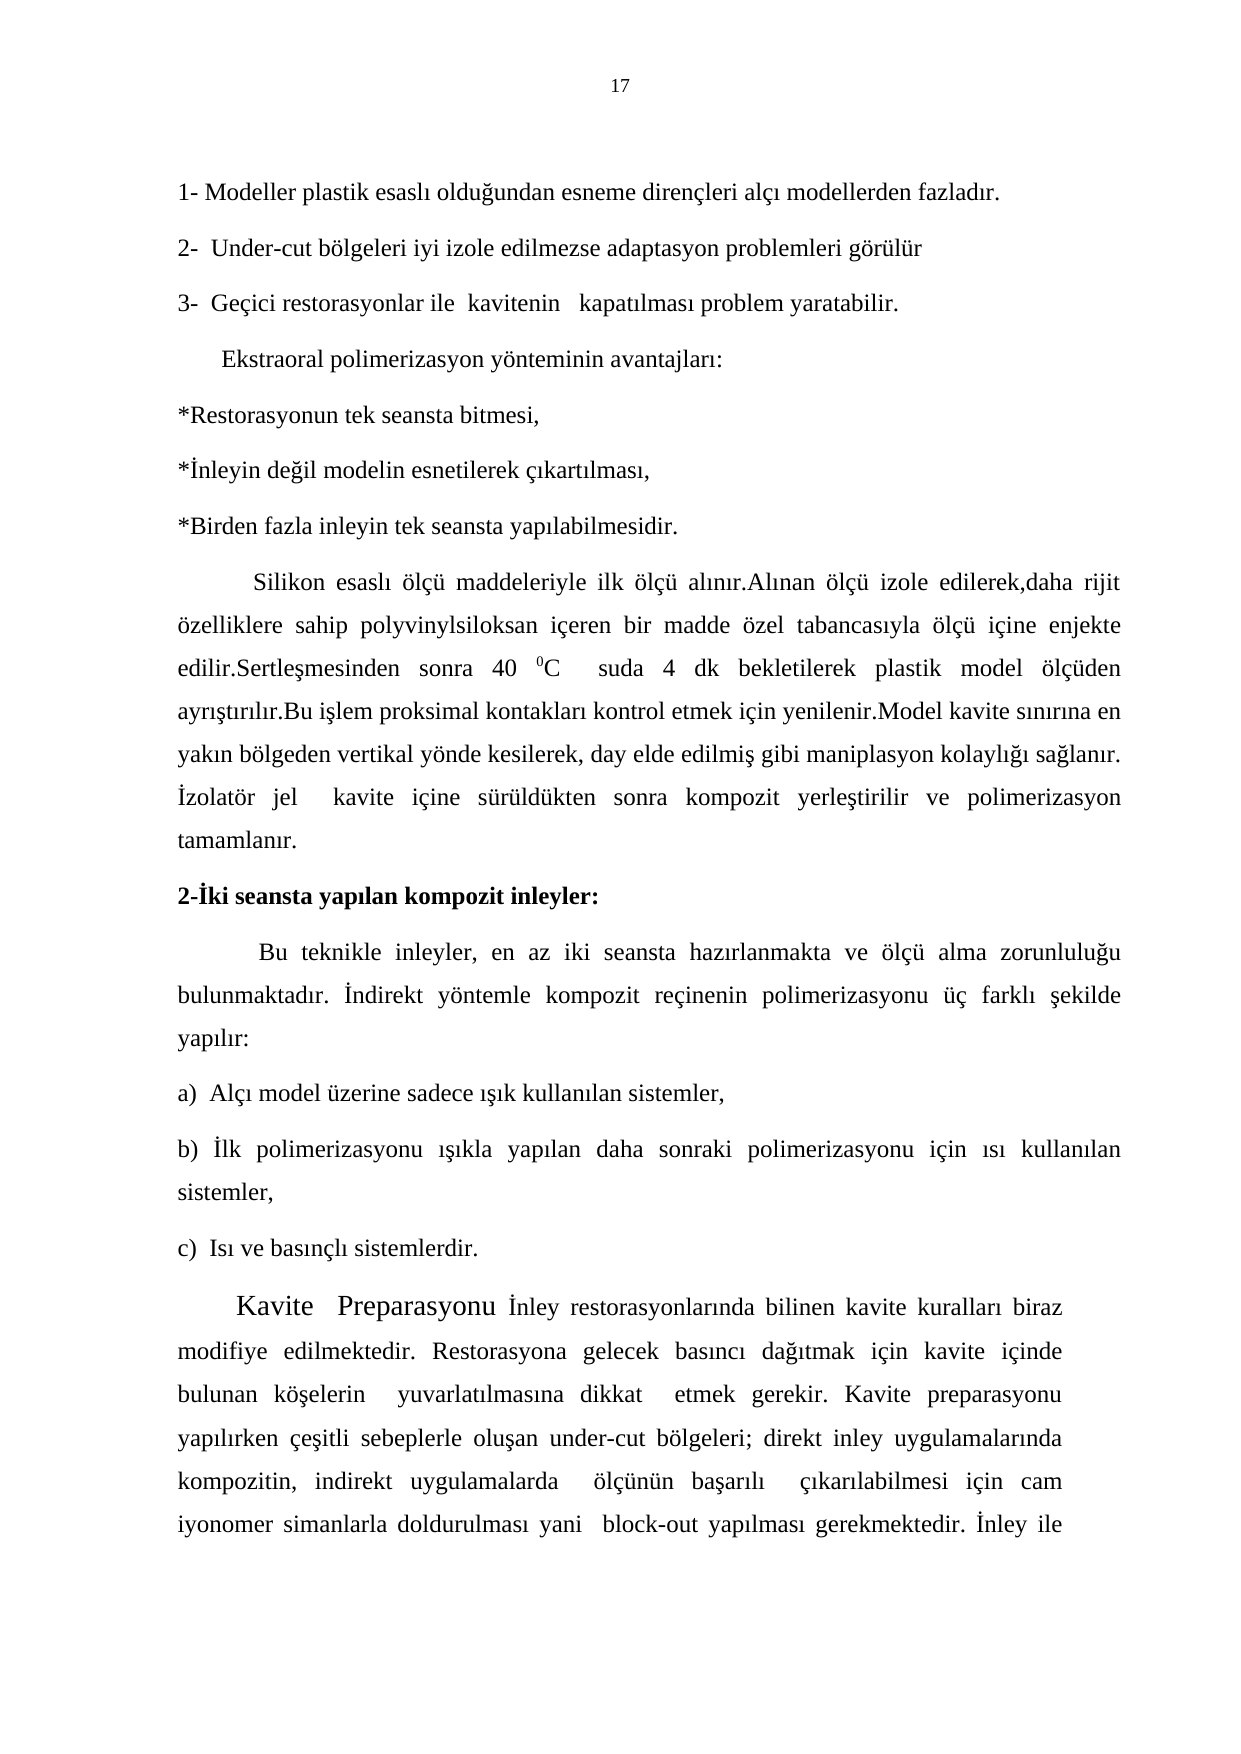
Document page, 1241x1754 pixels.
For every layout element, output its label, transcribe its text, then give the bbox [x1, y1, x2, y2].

text 2-İki seansta yapılan kompozit inleyler: [177, 881, 1063, 910]
text 1- Modeller plastik esaslı olduğundan esneme dirençleri alçı modellerden fazladır. [177, 177, 1063, 206]
text Ekstraoral polimerizasyon yönteminin avantajları: [177, 344, 1063, 373]
text *Restorasyonun tek seansta bitmesi, [177, 400, 1063, 428]
text a) Alçı model üzerine sadece ışık kullanılan sistemler, [177, 1078, 1063, 1107]
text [177, 1288, 1063, 1538]
text Bu teknikle inleyler, en az iki seansta hazırlanmakta ve ölçü alma zorunluluğu bulunmaktadır. İndirekt yöntemle kompozit reçinenin polimerizasyonu üç farklı şekilde yapılır: [177, 937, 1122, 1052]
text 2- Under-cut bölgeleri iyi izole edilmezse adaptasyon problemleri görülür [177, 233, 1063, 262]
text 3- Geçici restorasyonlar ile kavitenin kapatılması problem yaratabilir. [177, 288, 1063, 317]
text c) Isı ve basınçlı sistemlerdir. [177, 1233, 1063, 1262]
text b) İlk polimerizasyonu ışıkla yapılan daha sonraki polimerizasyonu için ısı kullanılan sistemler, [177, 1134, 1122, 1206]
text Silikon esaslı ölçü maddeleriyle ilk ölçü alınır.Alınan ölçü izole edilerek,daha rijit özelliklere sahip polyvinylsiloksan içeren bir madde özel tabancasıyla ölçü içine enjekte edilir.Sertleşmesinden sonra 40 0C suda 4 dk bekletilerek plastik model ölçüden ayrıştırılır.Bu işlem proksimal kontakları kontrol etmek için yenilenir.Model kavite sınırına en yakın bölgeden vertikal yönde kesilerek, day elde edilmiş gibi maniplasyon kolaylığı sağlanır. İzolatör jel kavite içine sürüldükten sonra kompozit yerleştirilir ve polimerizasyon tamamlanır. [177, 567, 1122, 854]
text *Birden fazla inleyin tek seansta yapılabilmesidir. [177, 511, 1063, 540]
text *İnleyin değil modelin esnetilerek çıkartılması, [177, 455, 1063, 484]
